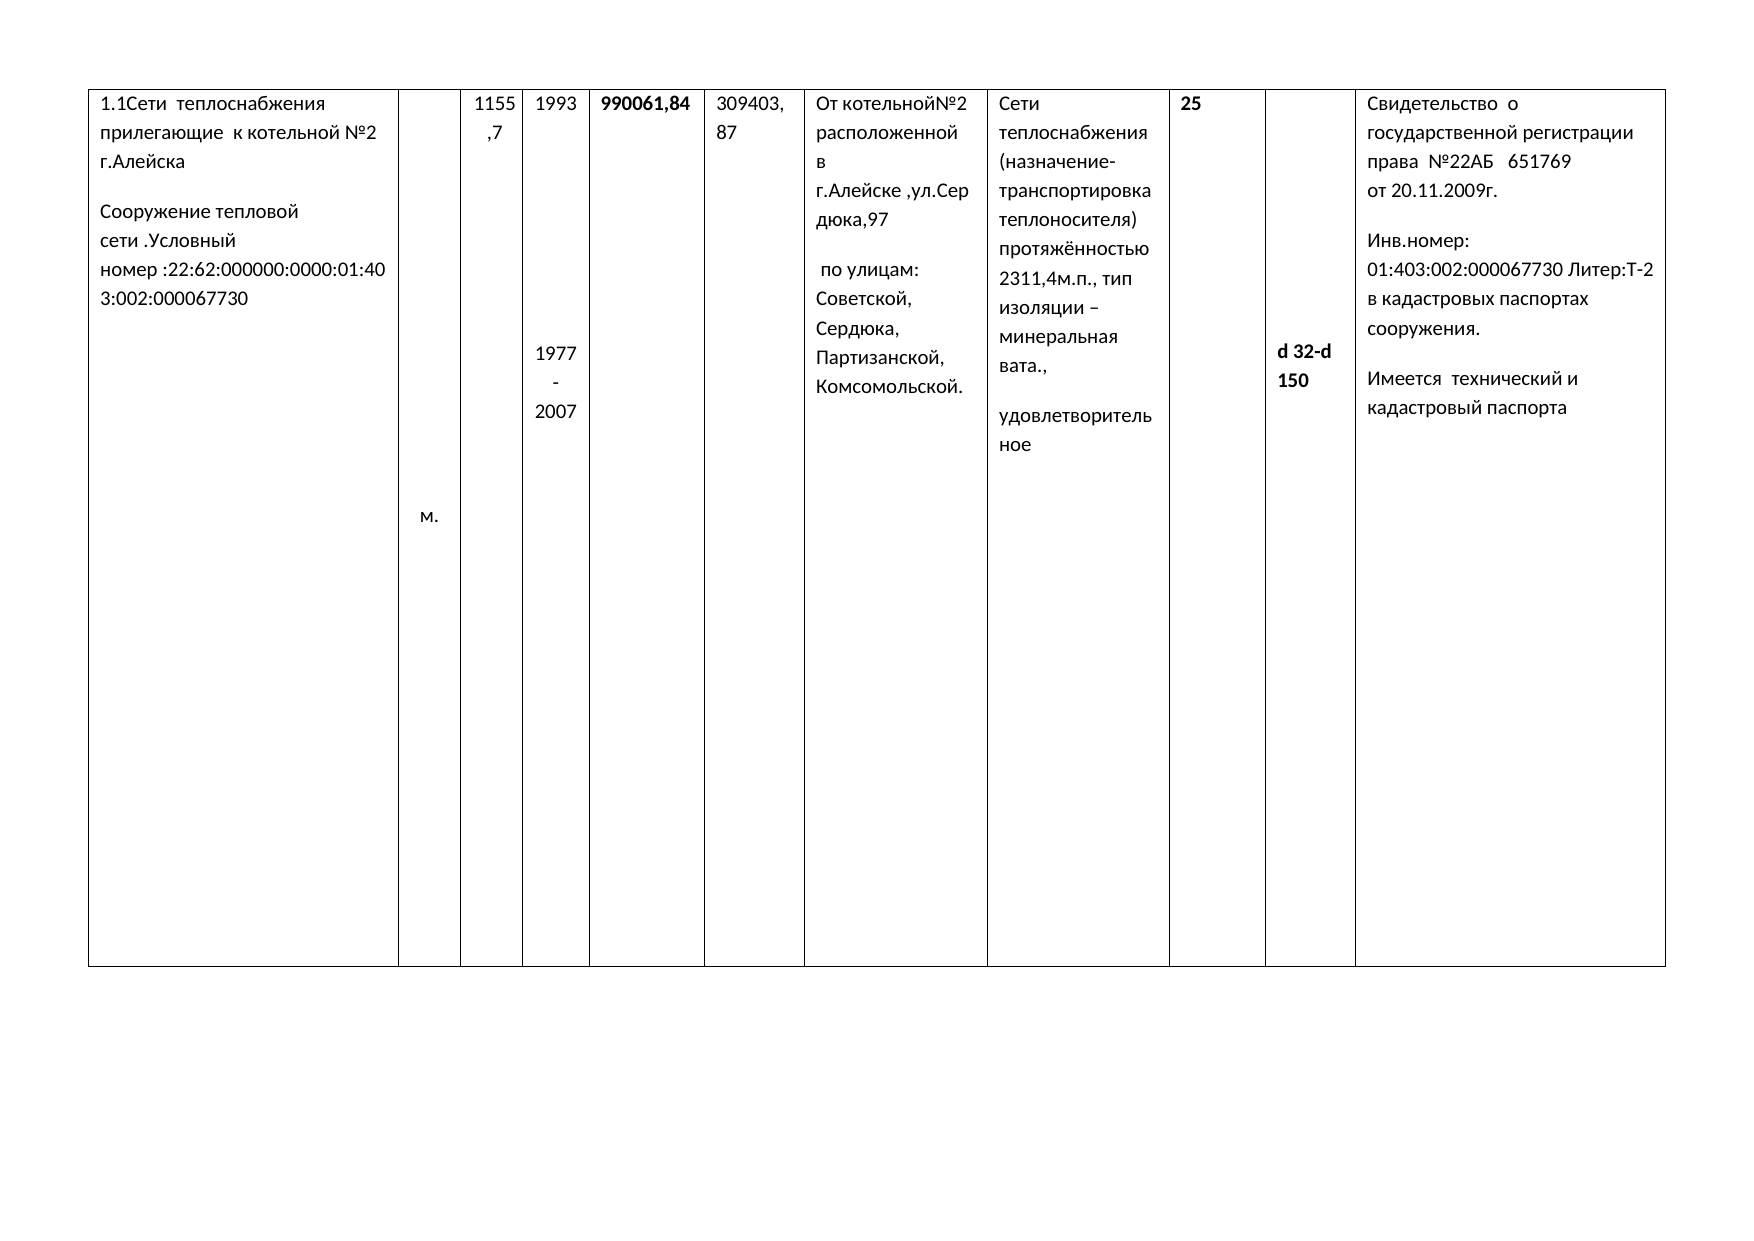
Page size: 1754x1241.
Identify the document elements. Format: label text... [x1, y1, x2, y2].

table_cell Свидетельство о государственной регистрации права №22АБ 651769 от 20.11.2009г. Инв.номер: 01:403:002:000067730 Литер:Т-2 в кадастровых паспортах сооружения. Имеется технический и кадастровый паспорта [1356, 90, 1665, 966]
table_cell м. [399, 90, 460, 966]
table_cell 1155,7 [461, 90, 522, 966]
table_cell 309403,87 [705, 90, 804, 966]
table_cell Сети теплоснабжения (назначение- транспортировка теплоносителя) протяжённостью 2311,4м.п., тип изоляции –минеральная вата., удовлетворительное [988, 90, 1169, 966]
table_cell d 32-d 150 [1266, 90, 1355, 966]
table_cell 1.1Сети теплоснабжения прилегающие к котельной №2 г.Алейска Сооружение тепловой сети .Условный номер :22:62:000000:0000:01:403:002:000067730 [89, 90, 398, 966]
table_cell От котельной№2 расположенной в г.Алейске ,ул.Сердюка,97 по улицам: Советской, Сердюка, Партизанской, Комсомольской. [805, 90, 987, 966]
table_cell 990061,84 [590, 90, 704, 966]
table_cell 1993 1977-2007 [523, 90, 589, 966]
table_cell 25 [1170, 90, 1265, 966]
